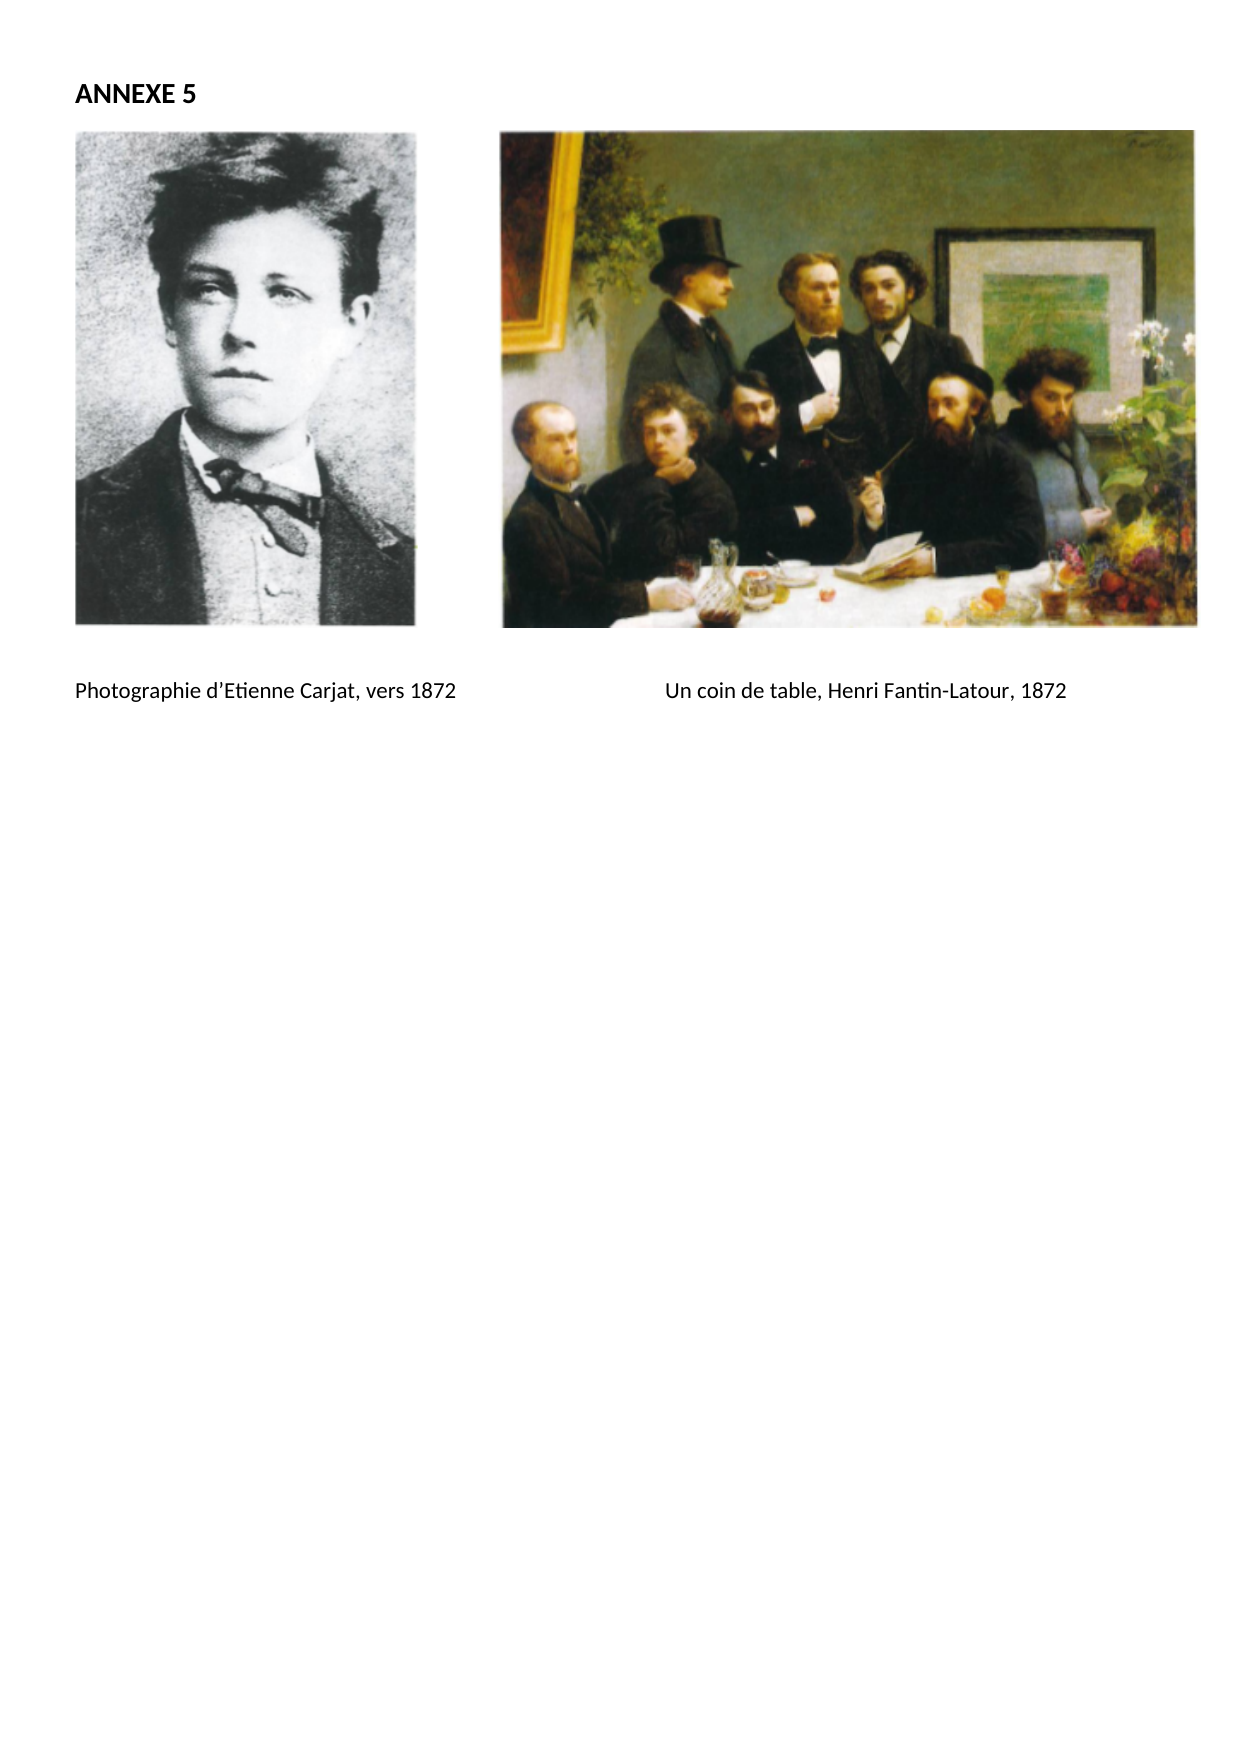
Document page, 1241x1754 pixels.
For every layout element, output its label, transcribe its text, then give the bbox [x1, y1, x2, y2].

picture [75, 130, 418, 628]
text Photographie d’Etienne Carjat, vers 1872 Un coin de table, Henri Fantin-Latour, 1872 [75, 677, 1165, 705]
text ANNEXE 5 [75, 75, 1165, 111]
picture [498, 130, 1201, 628]
